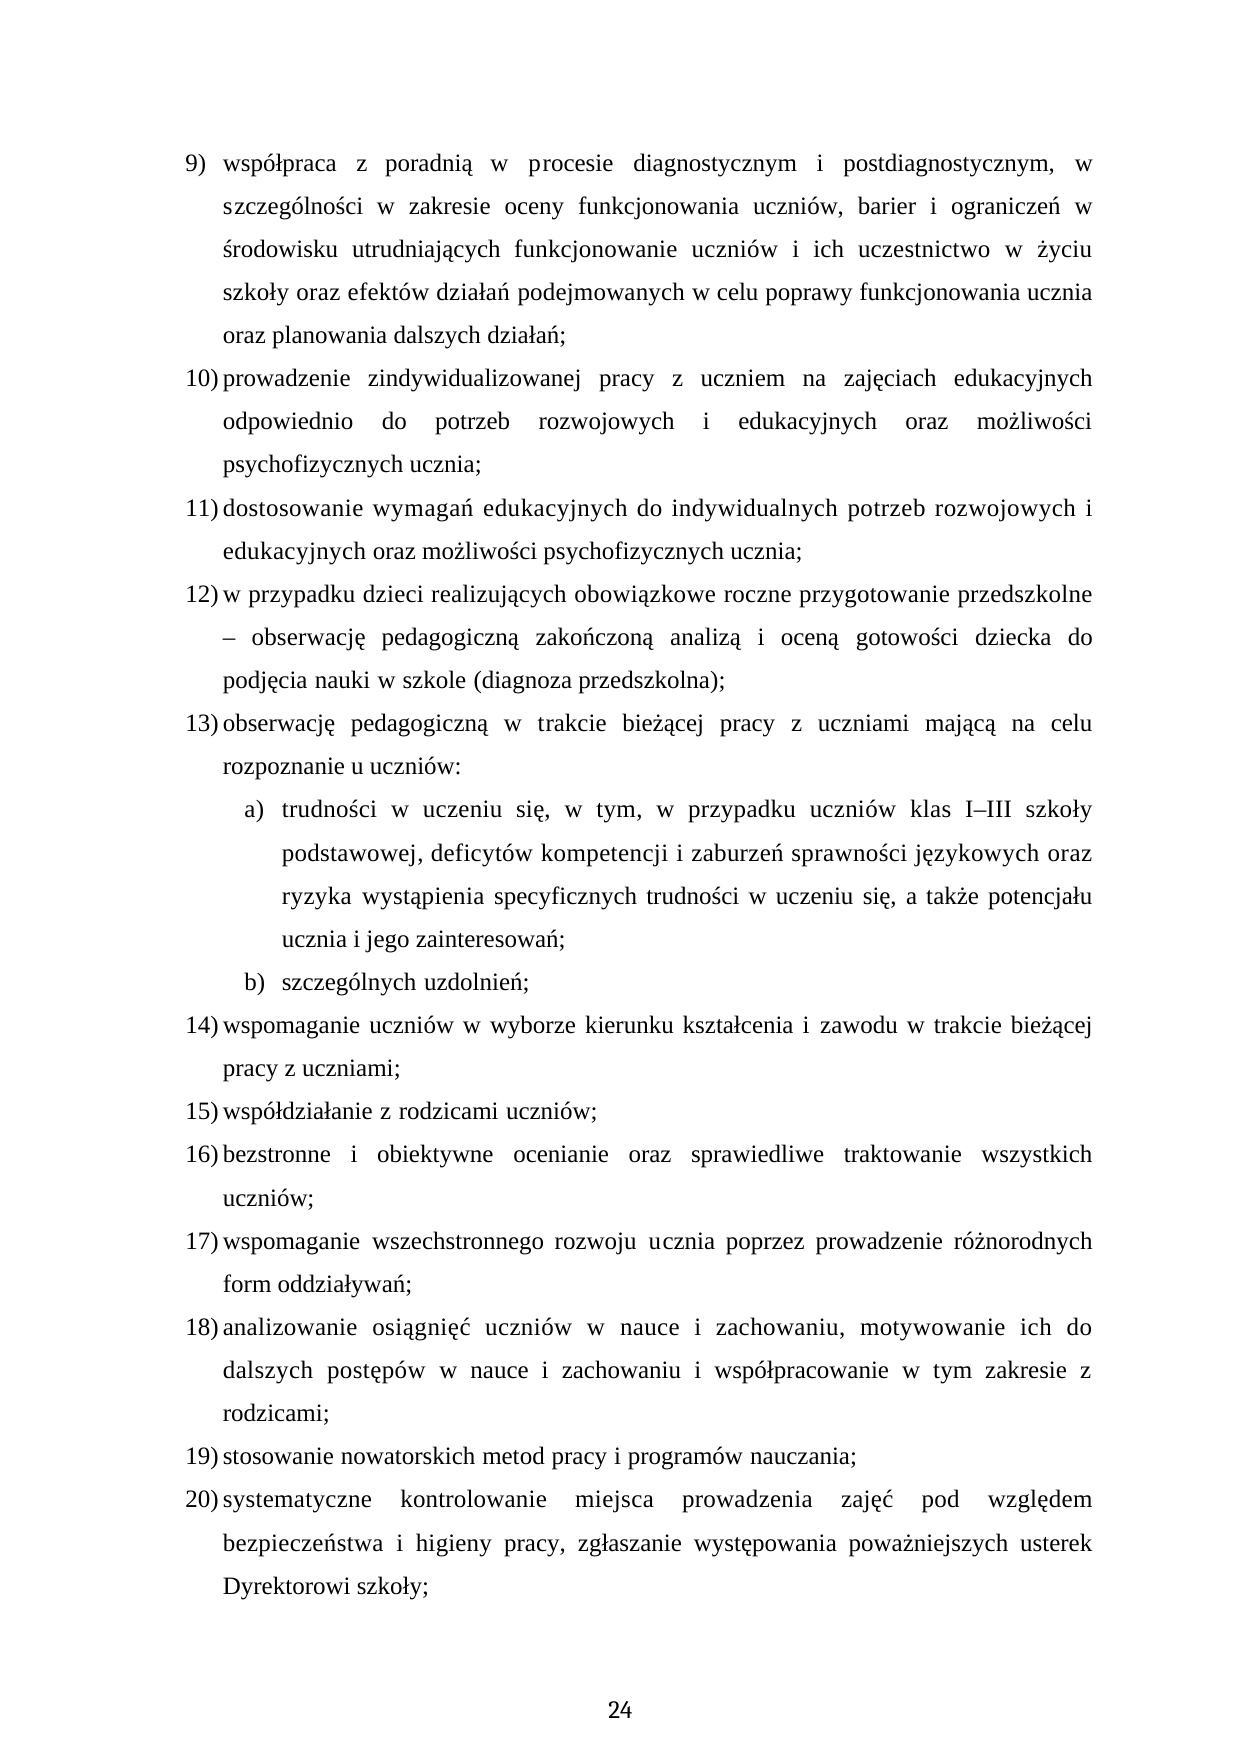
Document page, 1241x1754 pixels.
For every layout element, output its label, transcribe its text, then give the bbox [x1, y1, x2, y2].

list systematyczne kontrolowanie miejsca prowadzenia zajęć pod względem bezpieczeństwa i higieny pracy, zgłaszanie występowania poważniejszych usterek Dyrektorowi szkoły; [185, 1484, 1093, 1599]
list obserwację pedagogiczną w trakcie bieżącej pracy z uczniami mającą na celu rozpoznanie u uczniów: [185, 708, 1093, 780]
list szczególnych uzdolnień; [244, 967, 1093, 996]
list trudności w uczeniu się, w tym, w przypadku uczniów klas I–III szkoły podstawowej, deficytów kompetencji i zaburzeń sprawności językowych oraz ryzyka wystąpienia specyficznych trudności w uczeniu się, a także potencjału ucznia i jego zainteresowań; [244, 794, 1093, 953]
list dostosowanie wymagań edukacyjnych do indywidualnych potrzeb rozwojowych i edukacyjnych oraz możliwości psychofizycznych ucznia; [185, 493, 1093, 564]
list stosowanie nowatorskich metod pracy i programów nauczania; [185, 1441, 1093, 1470]
list wspomaganie uczniów w wyborze kierunku kształcenia i zawodu w trakcie bieżącej pracy z uczniami; [185, 1010, 1093, 1082]
list w przypadku dzieci realizujących obowiązkowe roczne przygotowanie przedszkolne – obserwację pedagogiczną zakończoną analizą i oceną gotowości dziecka do podjęcia nauki w szkole (diagnoza przedszkolna); [185, 579, 1093, 694]
list bezstronne i obiektywne ocenianie oraz sprawiedliwe traktowanie wszystkich uczniów; [185, 1139, 1093, 1211]
list współpraca z poradnią w procesie diagnostycznym i postdiagnostycznym, w szczególności w zakresie oceny funkcjonowania uczniów, barier i ograniczeń w środowisku utrudniających funkcjonowanie uczniów i ich uczestnictwo w życiu szkoły oraz efektów działań podejmowanych w celu poprawy funkcjonowania ucznia oraz planowania dalszych działań; [185, 148, 1093, 349]
list prowadzenie zindywidualizowanej pracy z uczniem na zajęciach edukacyjnych odpowiednio do potrzeb rozwojowych i edukacyjnych oraz możliwości psychofizycznych ucznia; [185, 363, 1093, 478]
list współdziałanie z rodzicami uczniów; [185, 1096, 1093, 1125]
list wspomaganie wszechstronnego rozwoju ucznia poprzez prowadzenie różnorodnych form oddziaływań; [185, 1226, 1093, 1298]
list analizowanie osiągnięć uczniów w nauce i zachowaniu, motywowanie ich do dalszych postępów w nauce i zachowaniu i współpracowanie w tym zakresie z rodzicami; [185, 1312, 1093, 1427]
